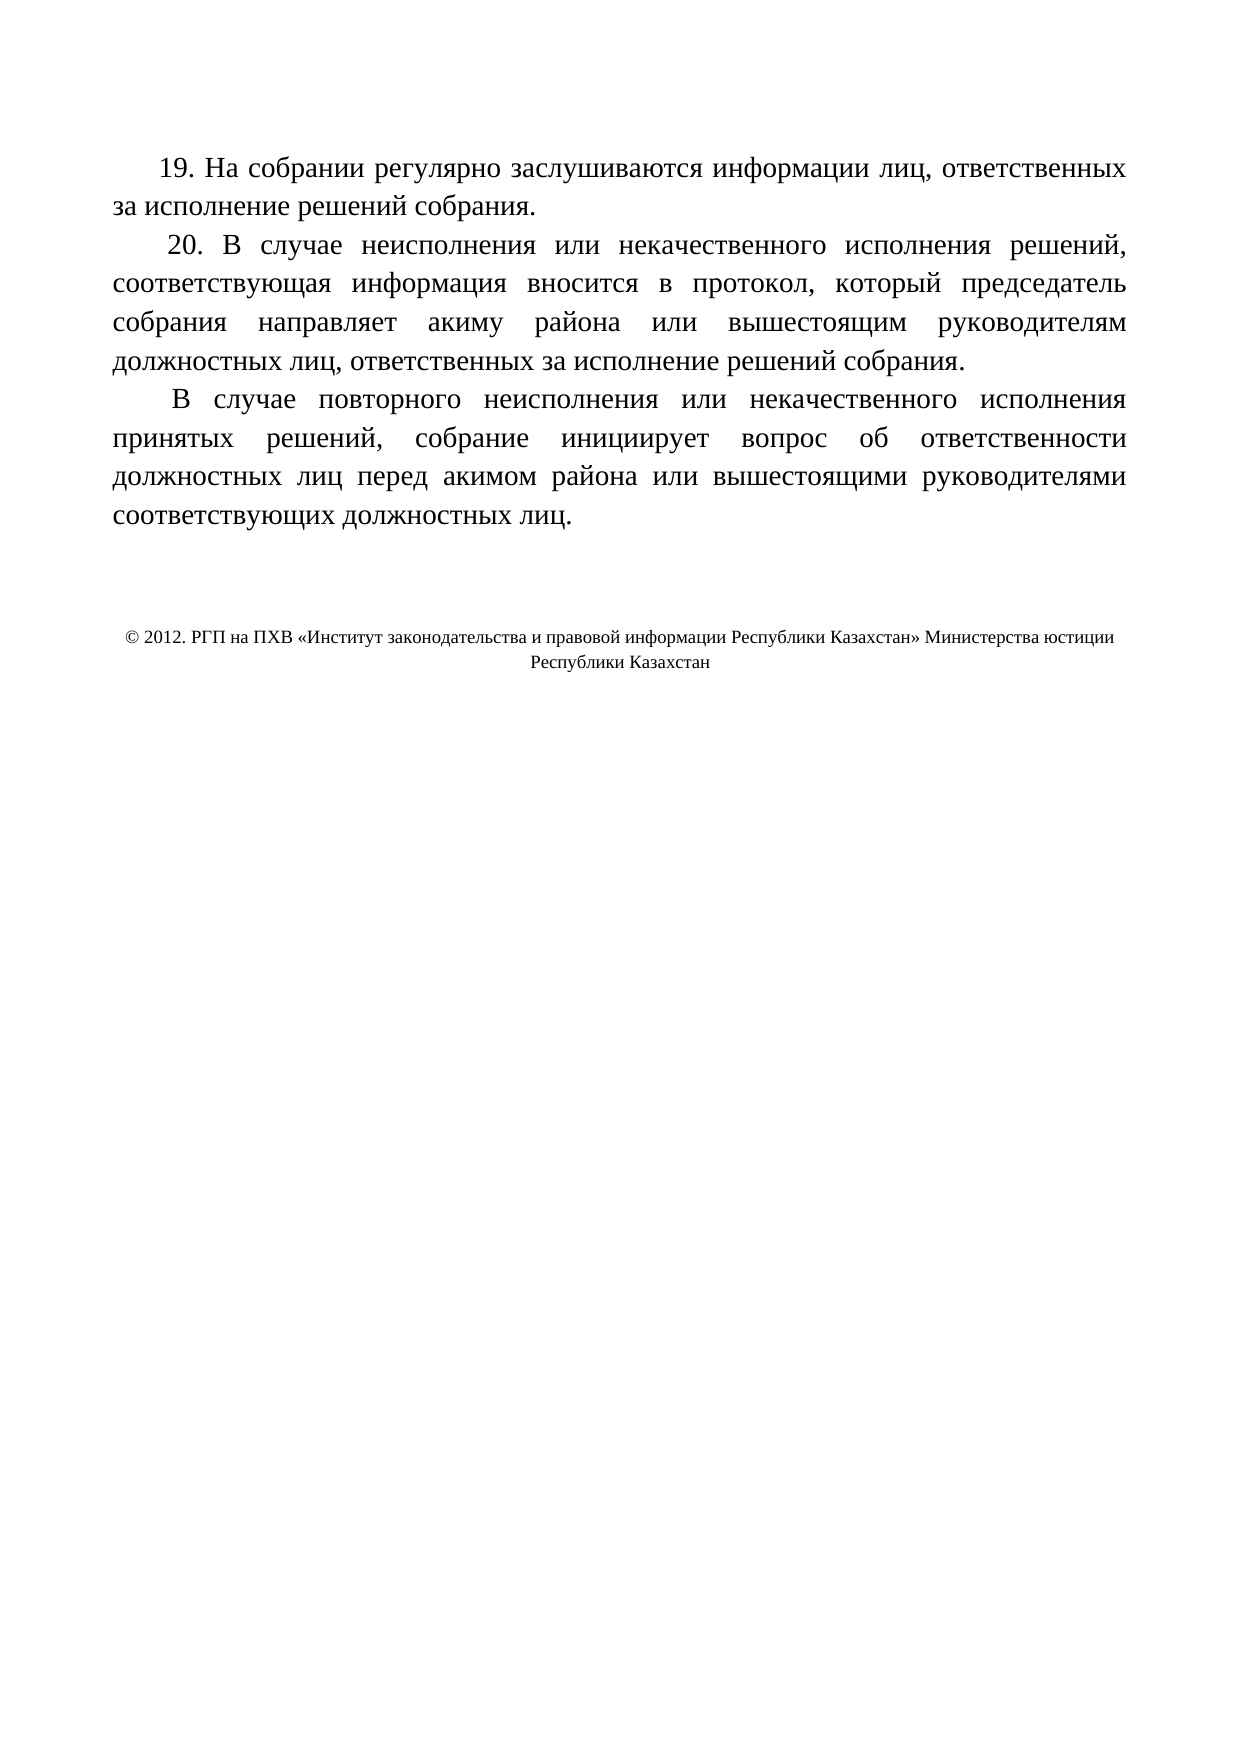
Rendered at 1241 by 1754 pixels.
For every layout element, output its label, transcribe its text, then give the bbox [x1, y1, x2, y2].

text 20. В случае неисполнения или некачественного исполнения решений, соответствующая информация вносится в протокол, который председатель собрания направляет акиму района или вышестоящим руководителям должностных лиц, ответственных за исполнение решений собрания. [112, 227, 1128, 376]
text © 2012. РГП на ПХВ «Институт законодательства и правовой информации Республики Казахстан» Министерства юстиции Республики Казахстан [112, 626, 1128, 672]
text В случае повторного неисполнения или некачественного исполнения принятых решений, собрание инициирует вопрос об ответственности должностных лиц перед акимом района или вышестоящими руководителями соответствующих должностных лиц. [112, 381, 1128, 530]
text 19. На собрании регулярно заслушиваются информации лиц, ответственных за исполнение решений собрания. [112, 150, 1128, 222]
